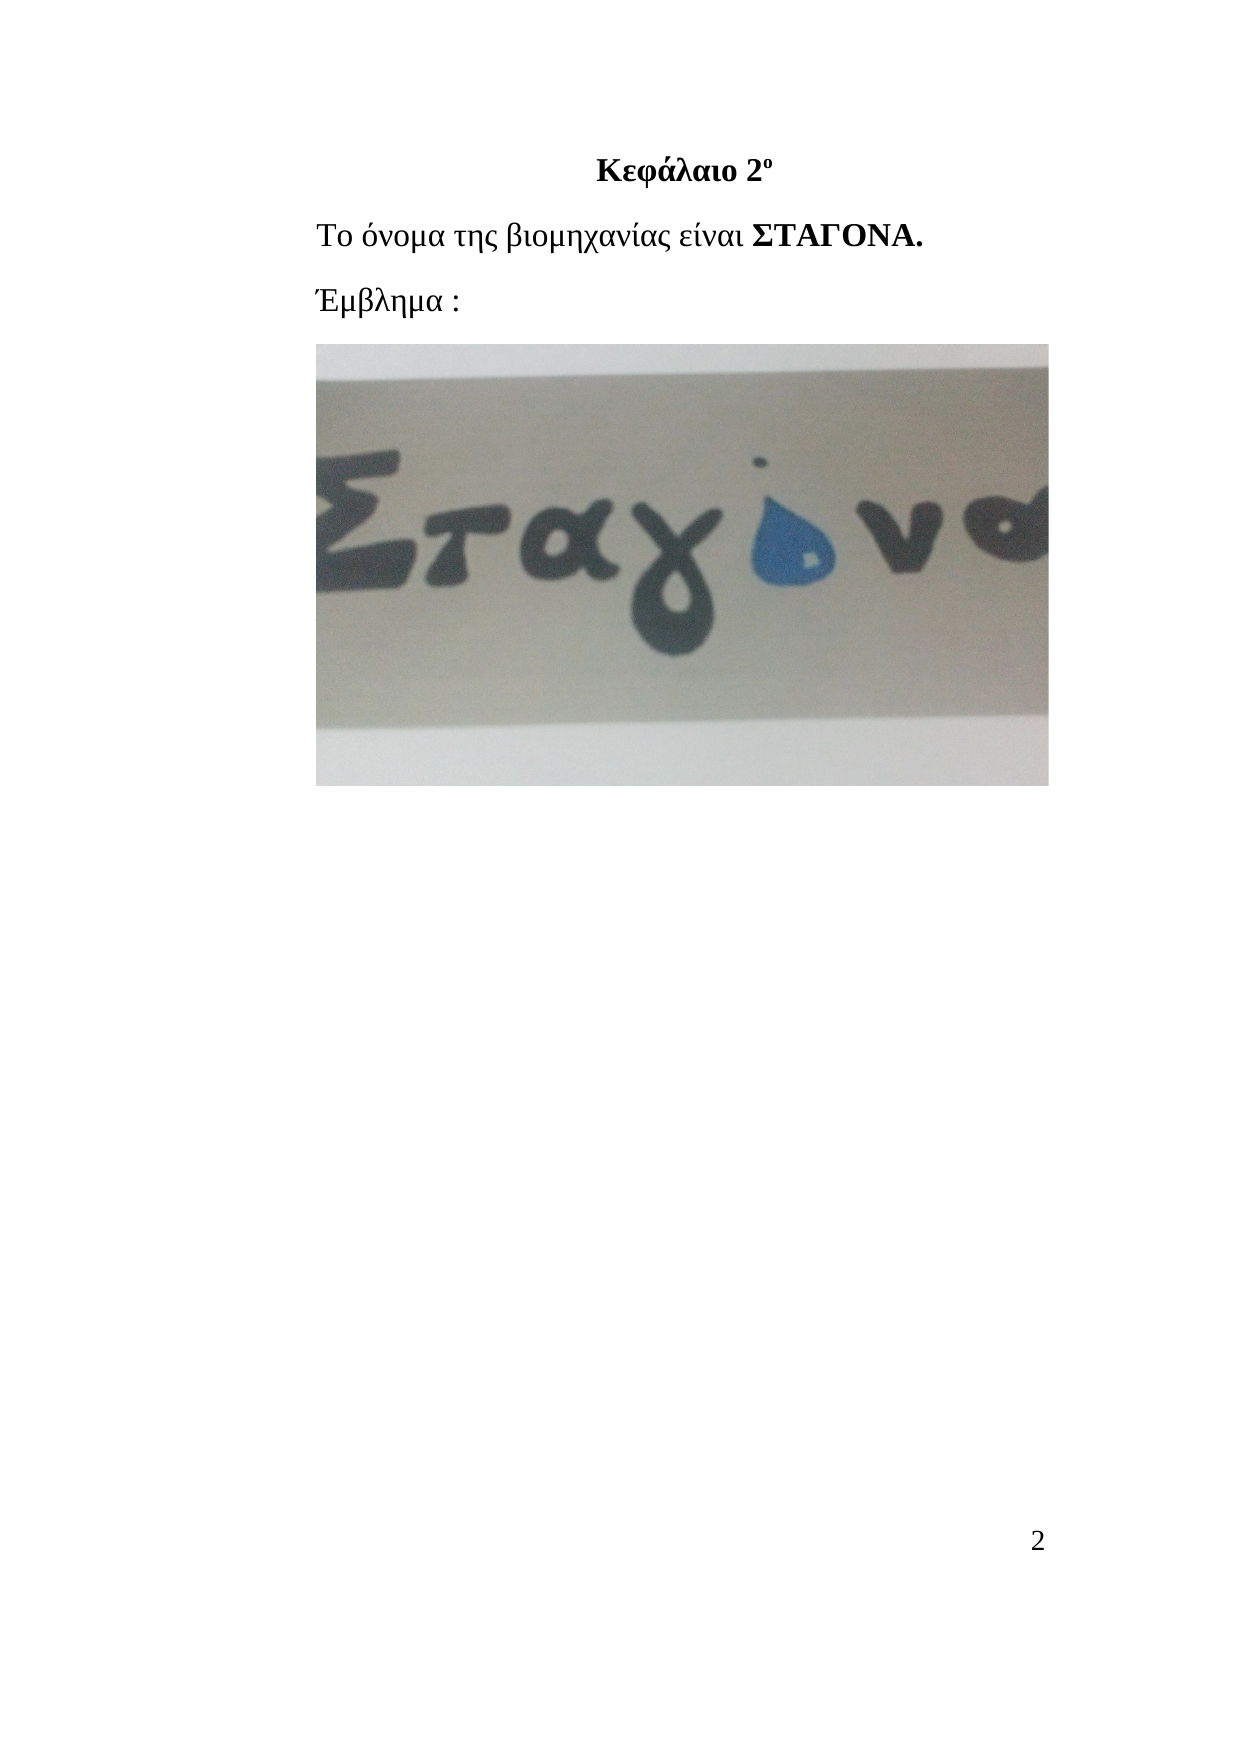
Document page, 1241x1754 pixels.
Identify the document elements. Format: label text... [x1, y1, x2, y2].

text Το όνομα της βιομηχανίας είναι ΣΤΑΓΟΝΑ. [316, 215, 1053, 253]
text Έμβλημα : [316, 280, 1053, 318]
text 2 [316, 1523, 1053, 1557]
picture [316, 344, 1049, 786]
text Κεφάλαιο 2ο [316, 150, 1053, 188]
